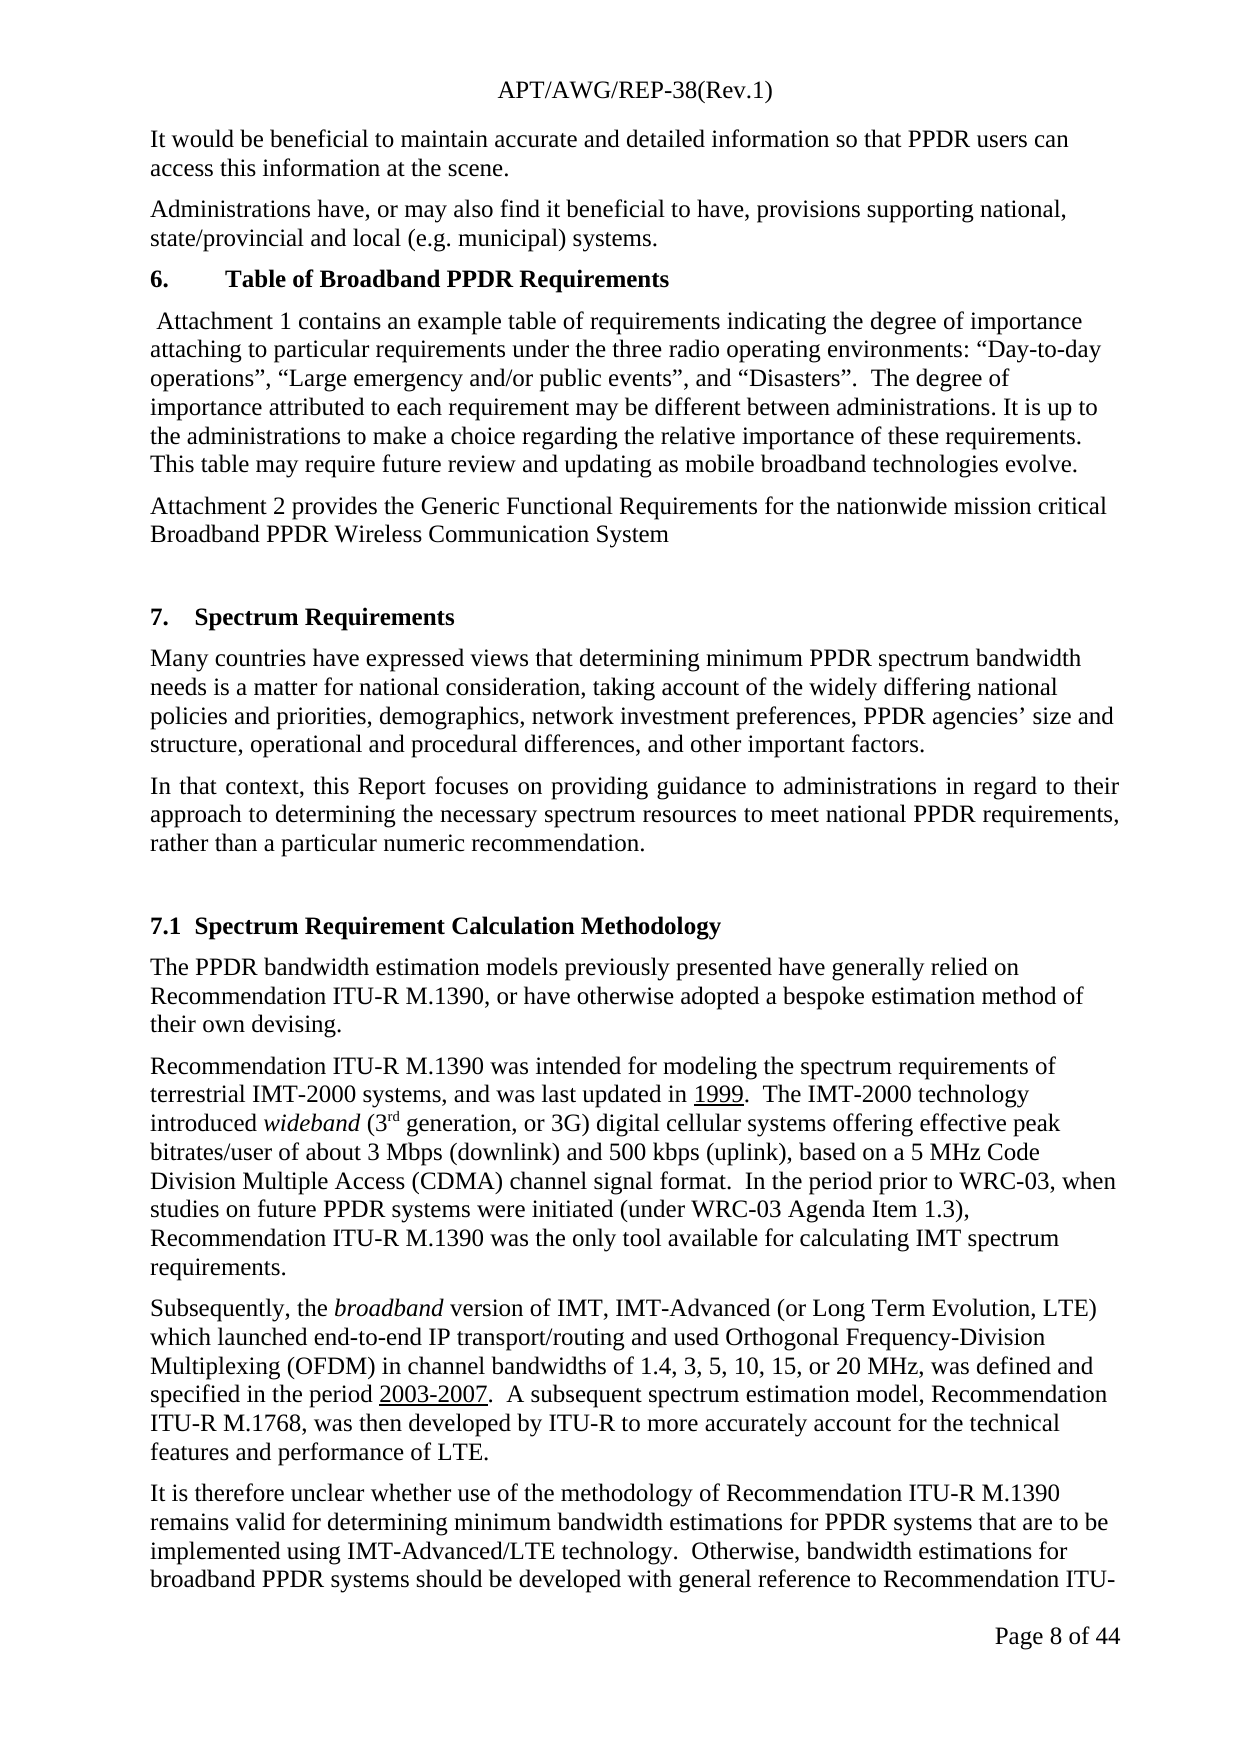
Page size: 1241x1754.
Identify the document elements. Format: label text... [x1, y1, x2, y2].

text Attachment 2 provides the Generic Functional Requirements for the nationwide mission critical Broadband PPDR Wireless Communication System [150, 491, 1120, 548]
text In that context, this Report focuses on providing guidance to administrations in regard to their approach to determining the necessary spectrum resources to meet national PPDR requirements, rather than a particular numeric recommendation. [150, 771, 1120, 857]
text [150, 1478, 1120, 1593]
text The PPDR bandwidth estimation models previously presented have generally relied on Recommendation ITU-R M.1390, or have otherwise adopted a bespoke estimation method of their own devising. [150, 952, 1120, 1038]
text 7. Spectrum Requirements [150, 602, 1123, 631]
text Administrations have, or may also find it beneficial to have, provisions supporting national, state/provincial and local (e.g. municipal) systems. [150, 194, 1120, 252]
text Many countries have expressed views that determining minimum PPDR spectrum bandwidth needs is a matter for national consideration, taking account of the widely differing national policies and priorities, demographics, network investment preferences, PPDR agencies’ size and structure, operational and procedural differences, and other important factors. [150, 643, 1120, 758]
text 6. Table of Broadband PPDR Requirements [150, 264, 1120, 293]
text Subsequently, the broadband version of IMT, IMT-Advanced (or Long Term Evolution, LTE) which launched end-to-end IP transport/routing and used Orthogonal Frequency-Division Multiplexing (OFDM) in channel bandwidths of 1.4, 3, 5, 10, 15, or 20 MHz, was defined and specified in the period 2003-2007. A subsequent spectrum estimation model, Recommendation ITU-R M.1768, was then developed by ITU-R to more accurately account for the technical features and performance of LTE. [150, 1293, 1120, 1466]
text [150, 124, 1120, 182]
text 7.1 Spectrum Requirement Calculation Methodology [150, 911, 1123, 939]
text Attachment 1 contains an example table of requirements indicating the degree of importance attaching to particular requirements under the three radio operating environments: “Day-to-day operations”, “Large emergency and/or public events”, and “Disasters”. The degree of importance attributed to each requirement may be different between administrations. It is up to the administrations to make a choice regarding the relative importance of these requirements. This table may require future review and updating as mobile broadband technologies evolve. [150, 306, 1120, 478]
text Recommendation ITU-R M.1390 was intended for modeling the spectrum requirements of terrestrial IMT-2000 systems, and was last updated in 1999. The IMT-2000 technology introduced wideband (3rd generation, or 3G) digital cellular systems offering effective peak bitrates/user of about 3 Mbps (downlink) and 500 kbps (uplink), based on a 5 MHz Code Division Multiple Access (CDMA) channel signal format. In the period prior to WRC-03, when studies on future PPDR systems were initiated (under WRC-03 Agenda Item 1.3), Recommendation ITU-R M.1390 was the only tool available for calculating IMT spectrum requirements. [150, 1051, 1120, 1281]
